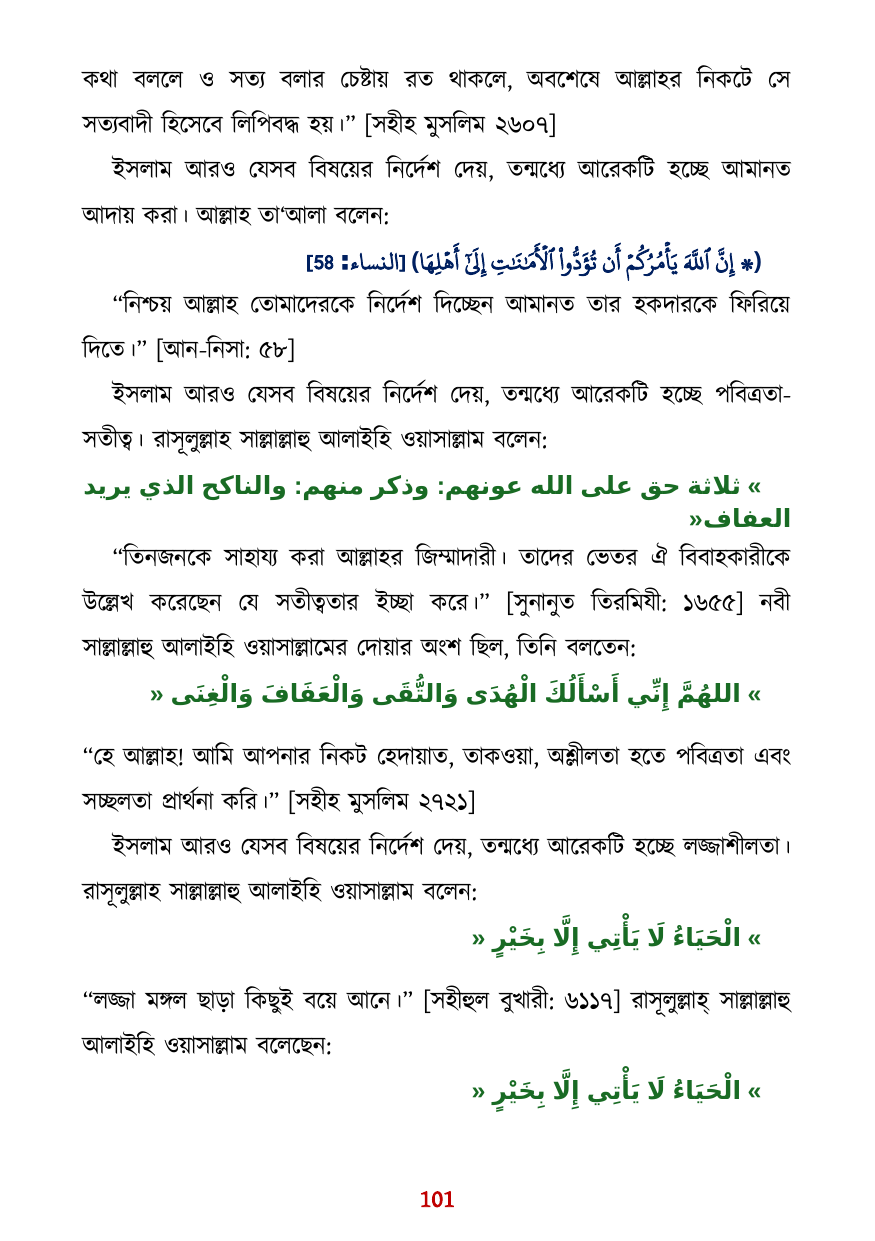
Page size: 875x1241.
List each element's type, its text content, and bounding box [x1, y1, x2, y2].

text “নিশ্চয় আল্লাহ তোমাদেরকে নির্দেশ দিচ্ছেন আমানত তার হকদারকে ফিরিয়ে দিতে।” [আন-নিসা: ৫৮] [83, 284, 791, 368]
text » الْحَيَاءُ لَا يَأْتِي إِلَّا بِخَيْرٍ « [83, 1076, 791, 1105]
text ইসলাম আরও যেসব বিষয়ের নির্দেশ দেয়, তন্মধ্যে আরেকটি হচ্ছে পবিত্রতা- সতীত্ব। রাসূলুল্লাহ সাল্লাল্লাহু আলাইহি ওয়াসাল্লাম বলেন: [83, 374, 791, 459]
text » الْحَيَاءُ لَا يَأْتِي إِلَّا بِخَيْرٍ « [83, 923, 791, 952]
text “হে আল্লাহ! আমি আপনার নিকট হেদায়াত, তাকওয়া, অশ্লীলতা হতে পবিত্রতা এবং সচ্ছলতা প্রার্থনা করি।” [সহীহ মুসলিম ২৭২১] [83, 712, 791, 820]
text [83, 59, 791, 144]
text ইসলাম আরও যেসব বিষয়ের নির্দেশ দেয়, তন্মধ্যে আরেকটি হচ্ছে লজ্জাশীলতা। রাসূলুল্লাহ সাল্লাল্লাহু আলাইহি ওয়াসাল্লাম বলেন: [83, 826, 791, 911]
text ﴿۞ إِنَّ ٱللَّهَ يَأۡمُرُكُمۡ أَن تُؤَدُّواْ ٱلۡأَمَٰنَٰتِ إِلَىٰٓ أَهۡلِهَا﴾ [النساء: 58] [83, 240, 791, 284]
text “লজ্জা মঙ্গল ছাড়া কিছুই বয়ে আনে।” [সহীহুল বুখারী: ৬১১৭] রাসূলুল্লাহ্ সাল্লাল্লাহু আলাইহি ওয়াসাল্লাম বলেছেন: [83, 956, 791, 1064]
text » اللهُمَّ إِنِّي أَسْأَلُكَ الْهُدَى وَالتُّقَى وَالْعَفَافَ وَالْغِنَى « [83, 679, 791, 708]
text » ثلاثة حق على الله عونهم: وذكر منهم: والناكح الذي يريد العفاف« [83, 471, 791, 533]
text “তিনজনকে সাহায্য করা আল্লাহর জিম্মাদারী। তাদের ভেতর ঐ বিবাহকারীকে উল্লেখ করেছেন যে সতীত্বতার ইচ্ছা করে।” [সুনানুত তিরমিযী: ১৬৫৫] নবী সাল্লাল্লাহু আলাইহি ওয়াসাল্লামের দোয়ার অংশ ছিল, তিনি বলতেন: [83, 537, 791, 667]
text ইসলাম আরও যেসব বিষয়ের নির্দেশ দেয়, তন্মধ্যে আরেকটি হচ্ছে আমানত আদায় করা। আল্লাহ তা‘আলা বলেন: [83, 149, 791, 234]
